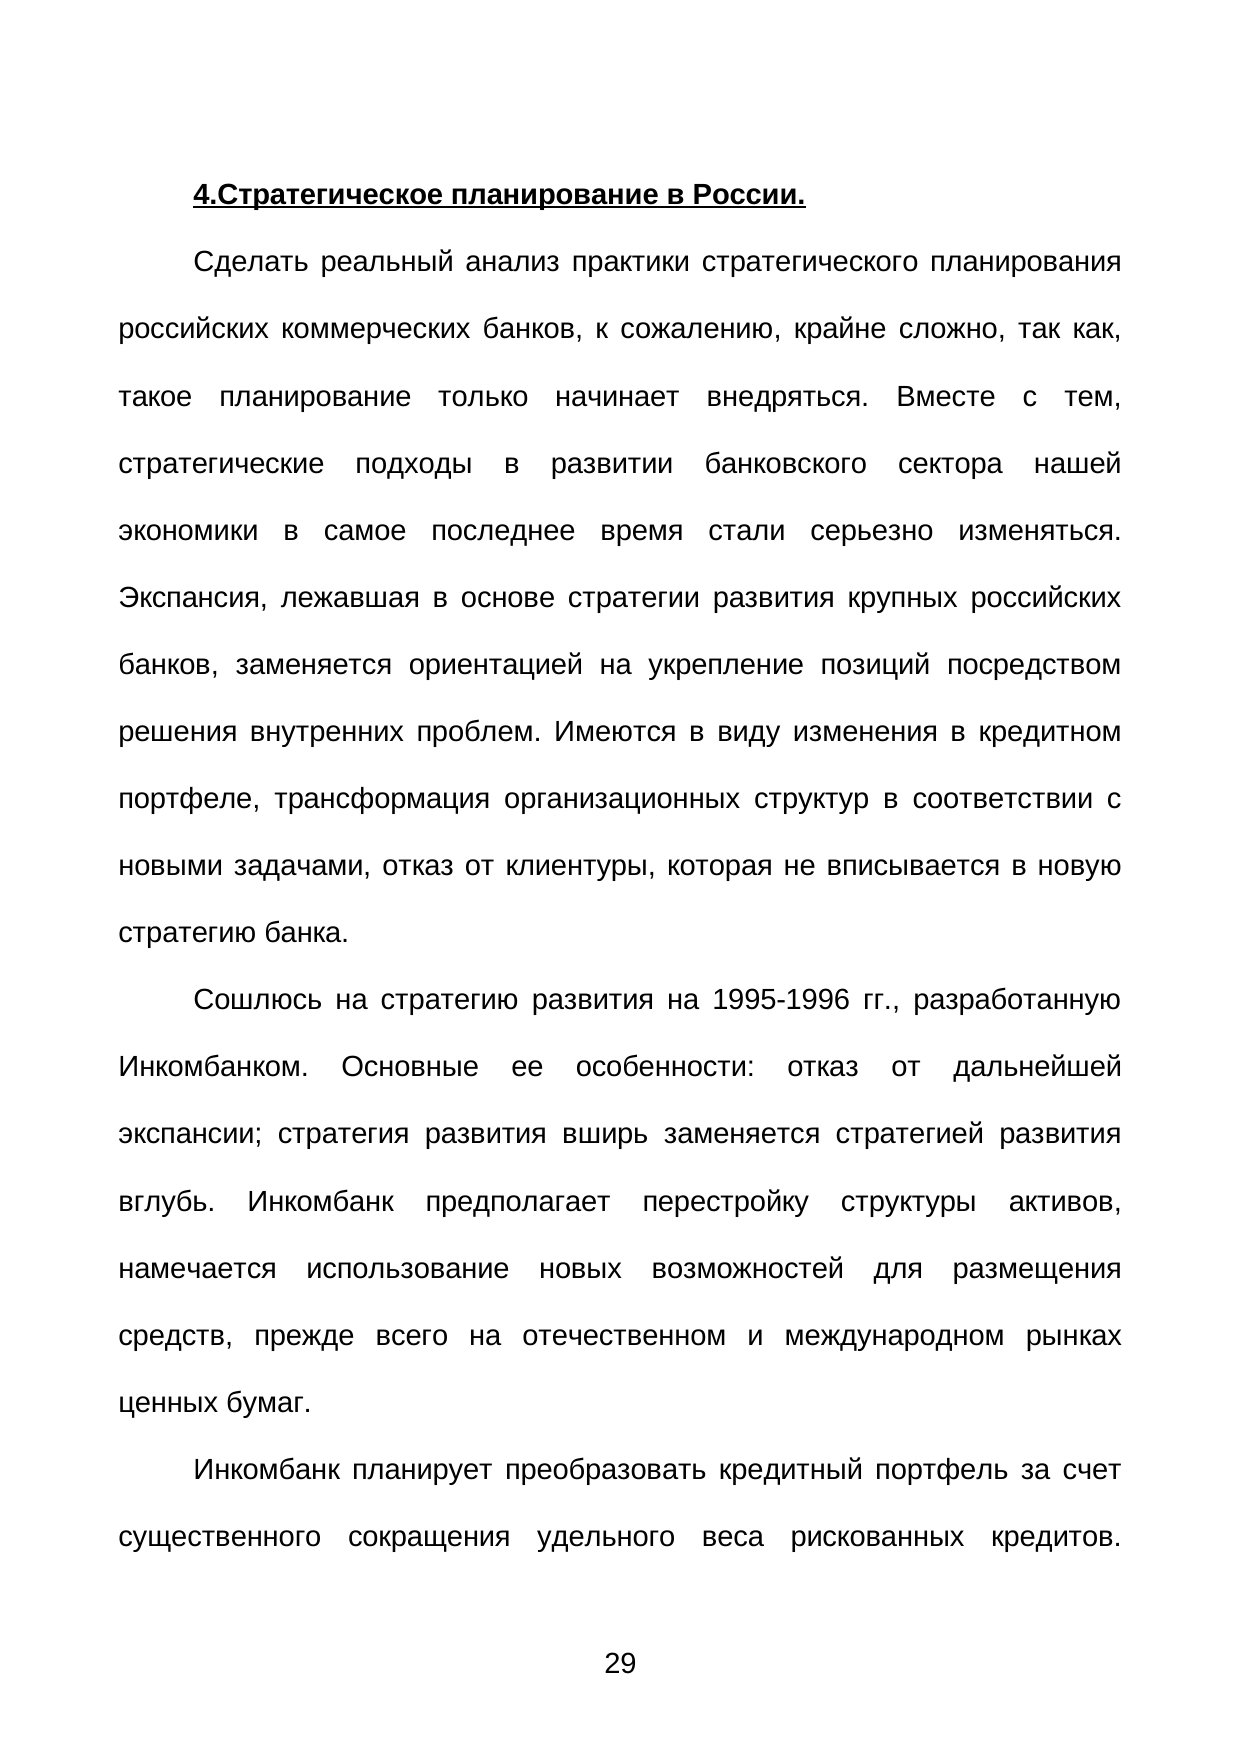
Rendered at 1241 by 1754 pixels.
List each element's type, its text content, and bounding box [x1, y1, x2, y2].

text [118, 1452, 1122, 1552]
text 4.Стратегическое планирование в России. [118, 177, 1122, 211]
text Сделать реальный анализ практики стратегического планирования российских коммерческих банков, к сожалению, крайне сложно, так как, такое планирование только начинает внедряться. Вместе с тем, стратегические подходы в развитии банковского сектора нашей экономики в самое последнее время стали серьезно изменяться. Экспансия, лежавшая в основе стратегии развития крупных российских банков, заменяется ориентацией на укрепление позиций посредством решения внутренних проблем. Имеются в виду изменения в кредитном портфеле, трансформация организационных структур в соответствии с новыми задачами, отказ от клиентуры, которая не вписывается в новую стратегию банка. [118, 244, 1122, 949]
text Сошлюсь на стратегию развития на 1995-1996 гг., разработанную Инкомбанком. Основные ее особенности: отказ от дальнейшей экспансии; стратегия развития вширь заменяется стратегией развития вглубь. Инкомбанк предполагает перестройку структуры активов, намечается использование новых возможностей для размещения средств, прежде всего на отечественном и международном рынках ценных бумаг. [118, 982, 1122, 1418]
